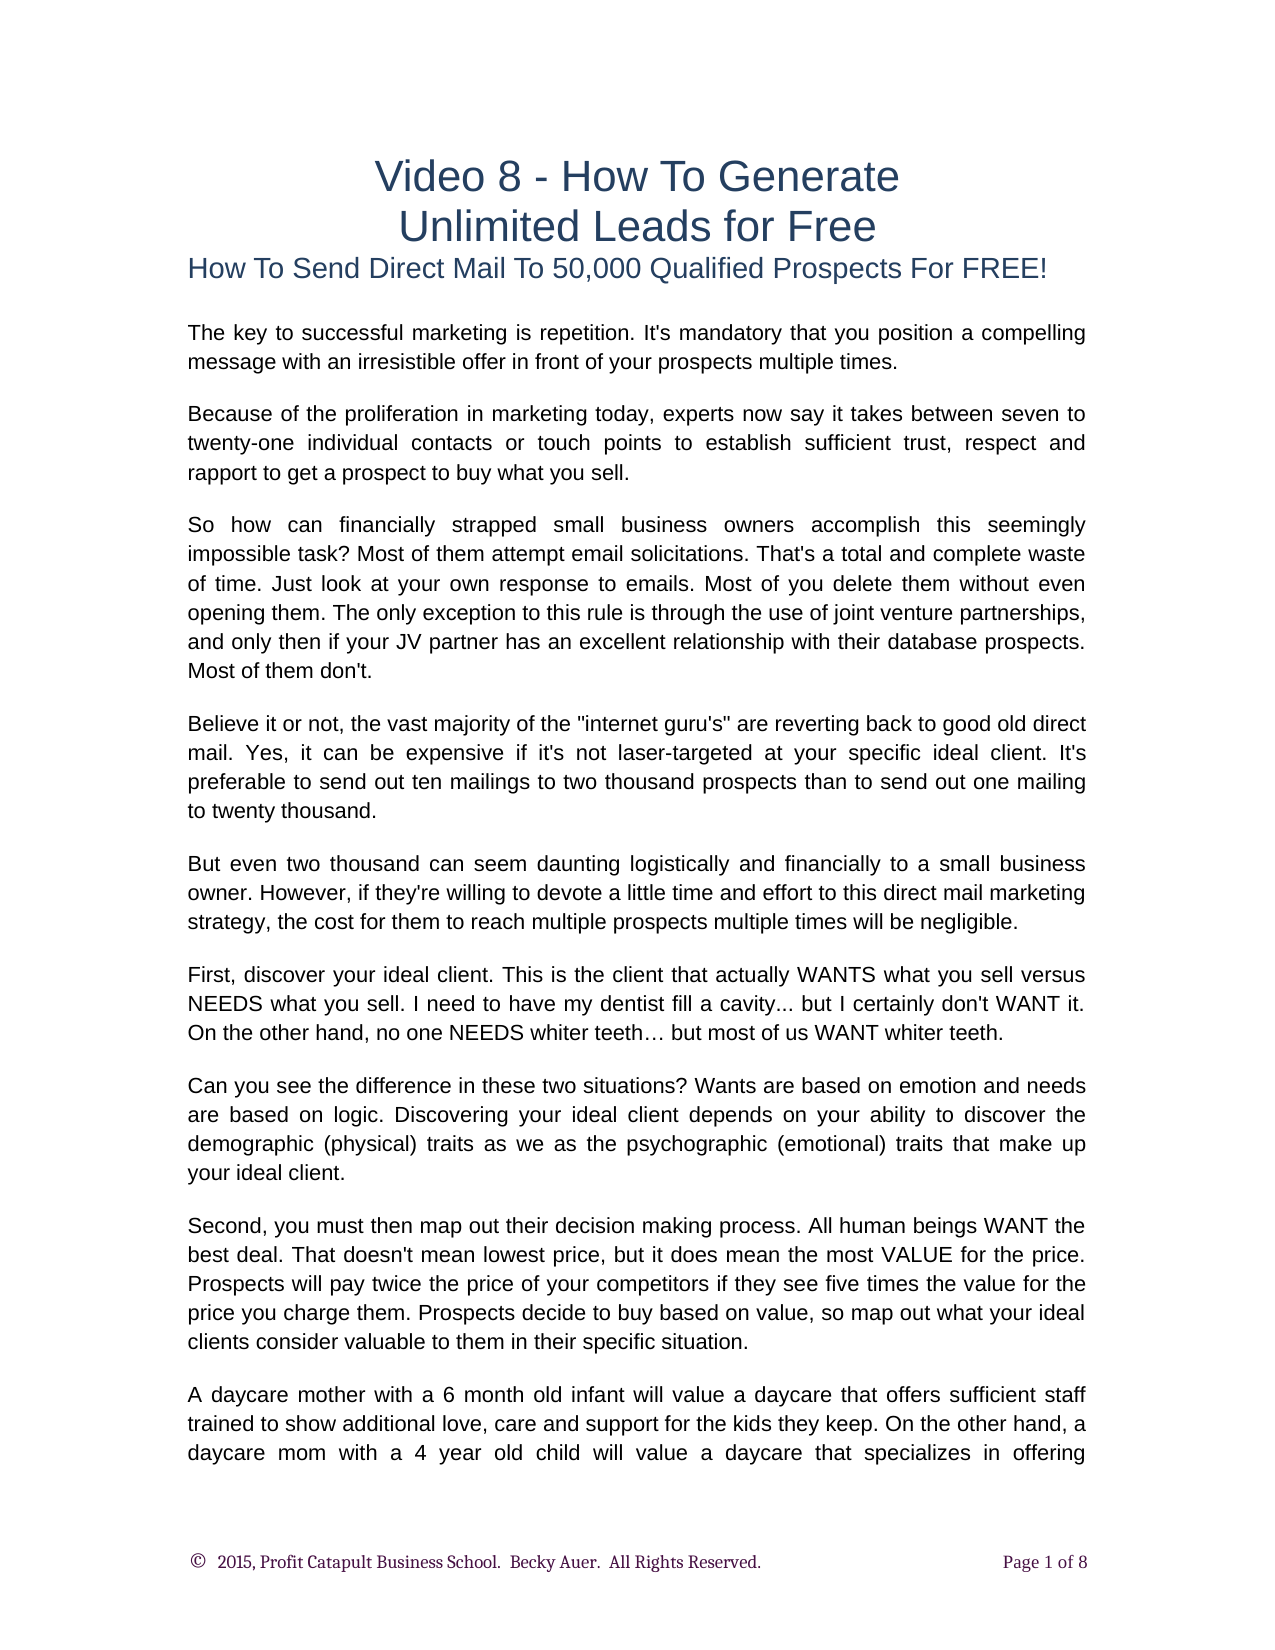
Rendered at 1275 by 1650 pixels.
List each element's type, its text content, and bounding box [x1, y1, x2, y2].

text Because of the proliferation in marketing today, experts now say it takes between seven to twenty-one individual contacts or touch points to establish sufficient trust, respect and rapport to get a prospect to buy what you sell. [187, 397, 1087, 485]
text The key to successful marketing is repetition. It's mandatory that you position a compelling message with an irresistible offer in front of your prospects multiple times. [187, 315, 1087, 374]
text First, discover your ideal client. This is the client that actually WANTS what you sell versus NEEDS what you sell. I need to have my dentist fill a cavity... but I certainly don't WANT it. On the other hand, no one NEEDS whiter teeth… but most of us WANT whiter teeth. [187, 958, 1087, 1045]
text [187, 1378, 1087, 1465]
text Can you see the difference in these two situations? Wants are based on emotion and needs are based on logic. Discovering your ideal client depends on your ability to discover the demographic (physical) traits as we as the psychographic (emotional) traits that make up your ideal client. [187, 1068, 1087, 1185]
text So how can financially strapped small business owners accomplish this seemingly impossible task? Most of them attempt email solicitations. That's a total and complete waste of time. Just look at your own response to emails. Most of you delete them without even opening them. The only exception to this rule is through the use of joint venture partnerships, and only then if your JV partner has an excellent relationship with their database prospects. Most of them don't. [187, 508, 1087, 683]
text Second, you must then map out their decision making process. All human beings WANT the best deal. That doesn't mean lowest price, but it does mean the most VALUE for the price. Prospects will pay twice the price of your competitors if they see five times the value for the price you charge them. Prospects decide to buy based on value, so map out what your ideal clients consider valuable to them in their specific situation. [187, 1209, 1087, 1354]
text But even two thousand can seem daunting logistically and financially to a small business owner. However, if they're willing to devote a little time and effort to this direct mail marketing strategy, the cost for them to reach multiple prospects multiple times will be negligible. [187, 847, 1087, 934]
text How To Send Direct Mail To 50,000 Qualified Prospects For FREE! [187, 251, 1087, 284]
text Unlimited Leads for Free [187, 200, 1087, 251]
text Video 8 - How To Generate [187, 150, 1087, 200]
text Believe it or not, the vast majority of the "internet guru's" are reverting back to good old direct mail. Yes, it can be expensive if it's not laser-targeted at your specific ideal client. It's preferable to send out ten mailings to two thousand prospects than to send out one mailing to twenty thousand. [187, 707, 1087, 823]
